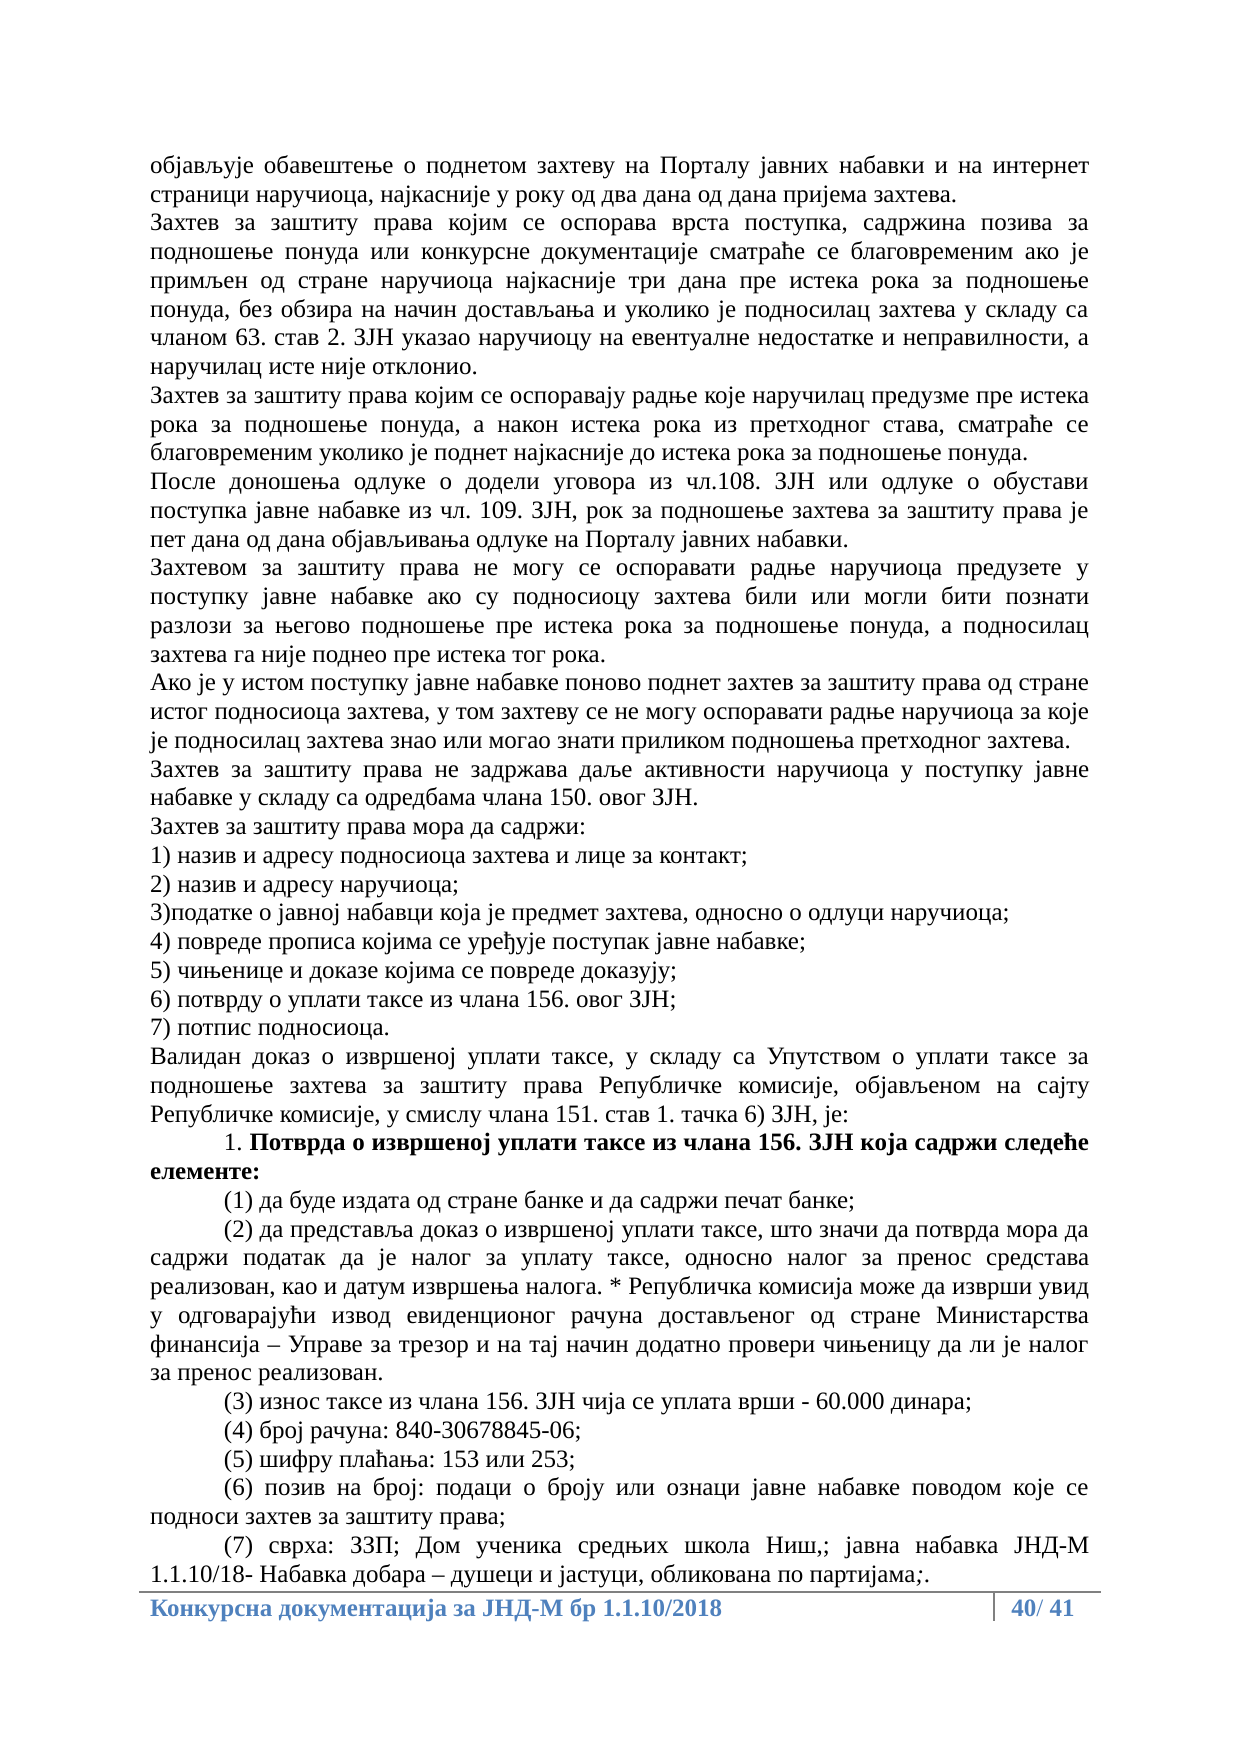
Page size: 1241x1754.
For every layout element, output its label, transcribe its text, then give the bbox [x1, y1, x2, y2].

text (2) да представља доказ о извршеној уплати таксе, што значи да потврда мора да садржи податак да је налог за уплату таксе, односно налог за пренос средстава реализован, као и датум извршења налога. * Републичка комисија може да изврши увид у одговарајући извод евиденционог рачуна достављеног од стране Министарства финансија – Управе за трезор и на тај начин додатно провери чињеницу да ли је налог за пренос реализован. [150, 1214, 1090, 1386]
text 2) назив и адресу наручиоца; [150, 869, 1090, 897]
text 5) чињенице и доказе којима се повреде доказују; [150, 955, 1090, 984]
text Ако је у истом поступку јавне набавке поново поднет захтев за заштиту права од стране истог подносиоца захтева, у том захтеву се не могу оспоравати радње наручиоца за које је подносилац захтева знао или могао знати приликом подношења претходног захтева. [150, 667, 1090, 754]
text (4) број рачуна: 840-30678845-06; [150, 1415, 1090, 1444]
text 3)податке о јавној набавци која је предмет захтева, односно о одлуци наручиоца; [150, 897, 1090, 926]
text 4) повреде прописа којима се уређује поступак јавне набавке; [150, 926, 1090, 955]
text (7) сврха: ЗЗП; Дом ученика средњих школа Ниш,; јавна набавка ЈНД-М 1.1.10/18- Набавка добара – душеци и јастуци, обликована по партијама;. [150, 1530, 1090, 1587]
text 1. Потврда о извршеној уплати таксе из члана 156. ЗЈН која садржи следеће елементе: [150, 1127, 1090, 1185]
text 6) потврду о уплати таксе из члана 156. овог ЗЈН; [150, 984, 1090, 1012]
text (1) да буде издата од стране банке и да садржи печат банке; [150, 1185, 1090, 1214]
text Захтевом за заштиту права не могу се оспоравати радње наручиоца предузете у поступку јавне набавке ако су подносиоцу захтева били или могли бити познати разлози за његово подношење пре истека рока за подношење понуда, а подносилац захтева га није поднео пре истека тог рока. [150, 552, 1090, 667]
text Валидан доказ о извршеној уплати таксе, у складу са Упутством о уплати таксе за подношење захтева за заштиту права Републичке комисије, објављеном на сајту Републичке комисије, у смислу члана 151. став 1. тачка 6) ЗЈН, је: [150, 1041, 1090, 1127]
text 7) потпис подносиоца. [150, 1012, 1090, 1041]
text Захтев за заштиту права не задржава даље активности наручиоца у поступку јавне набавке у складу са одредбама члана 150. овог ЗЈН. [150, 754, 1090, 811]
text 1) назив и адресу подносиоца захтева и лице за контакт; [150, 840, 1090, 869]
text Захтев за заштиту права којим се оспорава врста поступка, садржина позива за подношење понуда или конкурсне документације сматраће се благовременим ако је примљен од стране наручиоца најкасније три дана пре истека рока за подношење понуда, без обзира на начин достављања и уколико је подносилац захтева у складу са чланом 63. став 2. ЗЈН указао наручиоцу на евентуалне недостатке и неправилности, а наручилац исте није отклонио. [150, 207, 1090, 380]
text (3) износ таксе из члана 156. ЗЈН чија се уплата врши - 60.000 динара; [150, 1386, 1090, 1415]
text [150, 150, 1090, 207]
text После доношења одлуке о додели уговора из чл.108. ЗЈН или одлуке о обустави поступка јавне набавке из чл. 109. ЗЈН, рок за подношење захтева за заштиту права је пет дана од дана објављивања одлуке на Порталу јавних набавки. [150, 466, 1090, 552]
text Захтев за заштиту права којим се оспоравају радње које наручилац предузме пре истека рока за подношење понуда, а након истека рока из претходног става, сматраће се благовременим уколико је поднет најкасније до истека рока за подношење понуда. [150, 380, 1090, 466]
text (5) шифру плаћања: 153 или 253; [150, 1444, 1090, 1472]
text (6) позив на број: подаци о броју или ознаци јавне набавке поводом које се подноси захтев за заштиту права; [150, 1472, 1090, 1530]
text Захтев за заштиту права мора да садржи: [150, 811, 1090, 840]
